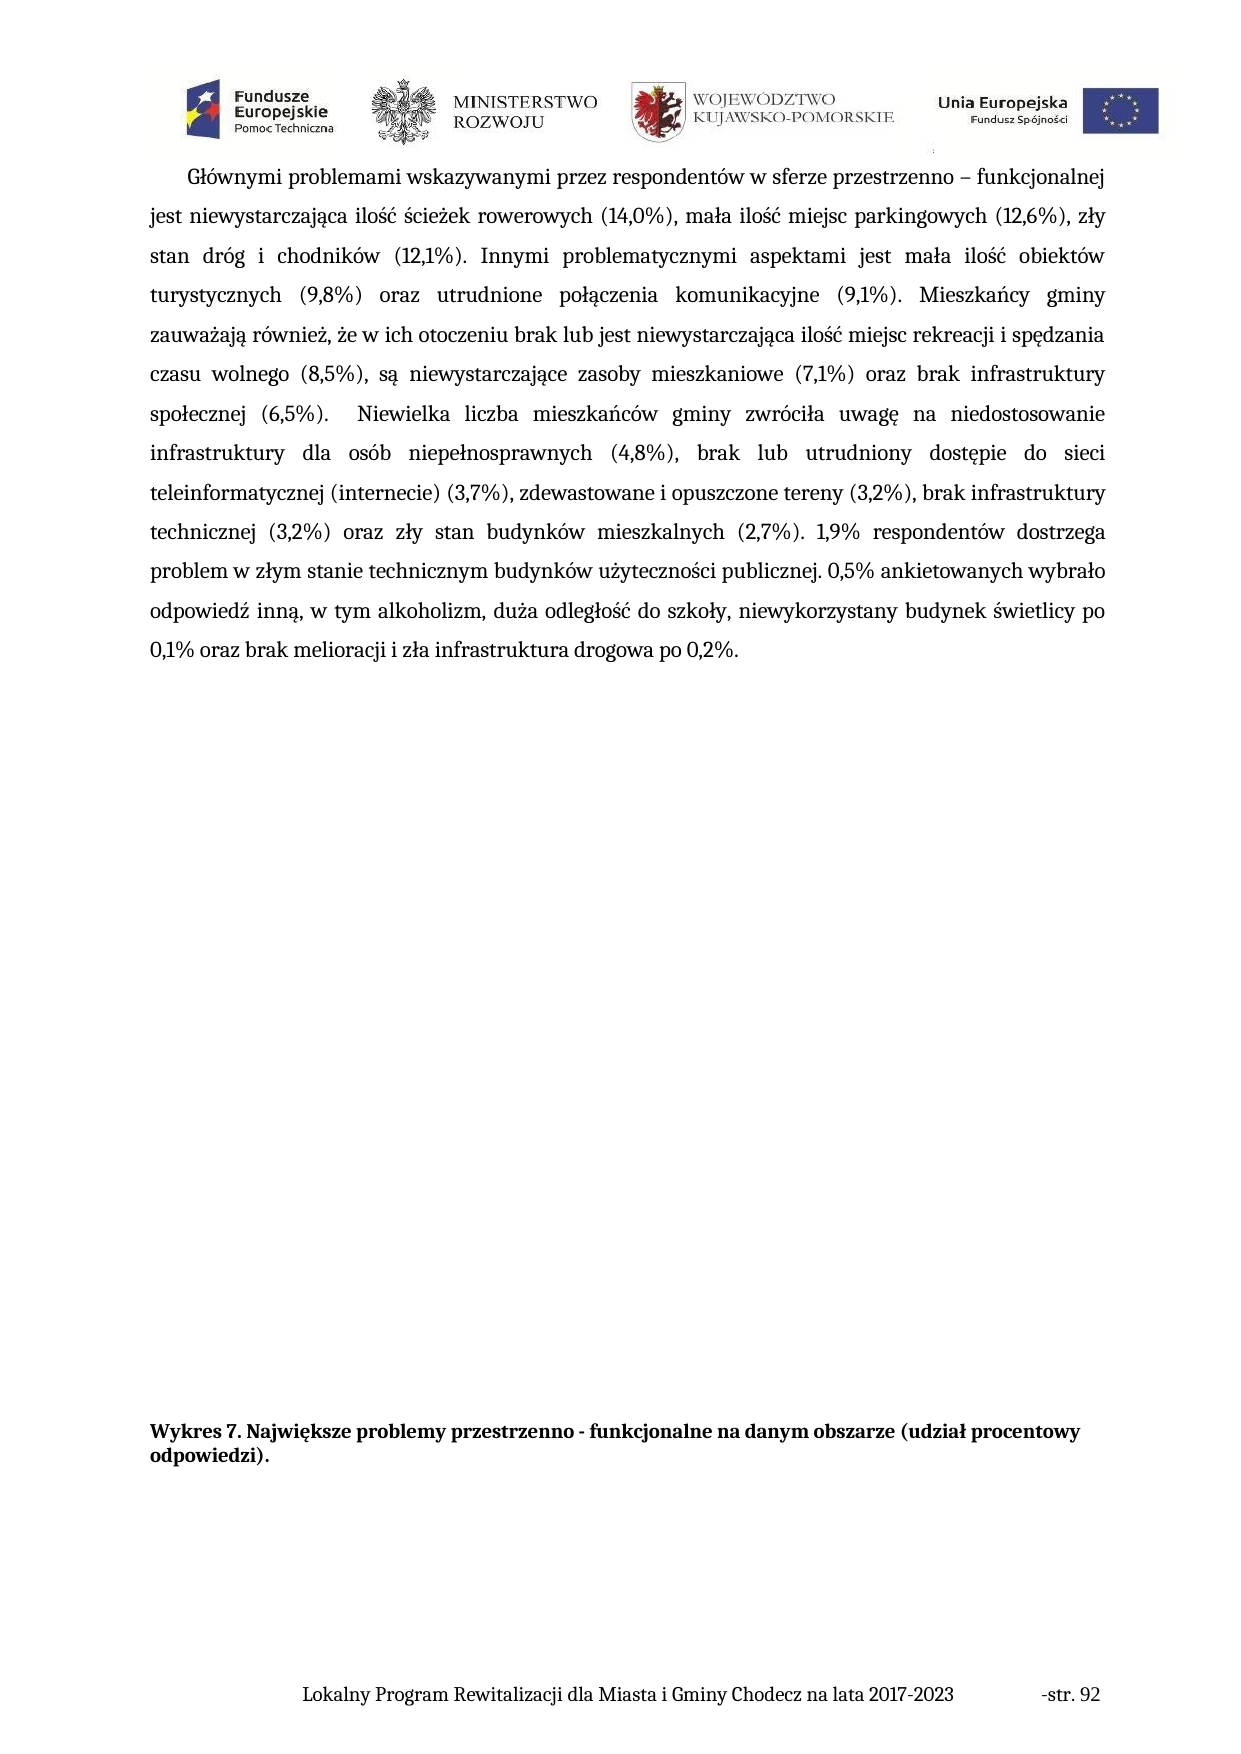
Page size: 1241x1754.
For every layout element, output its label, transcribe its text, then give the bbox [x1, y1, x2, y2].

text Głównymi problemami wskazywanymi przez respondentów w sferze przestrzenno – funkcjonalnej jest niewystarczająca ilość ścieżek rowerowych (14,0%), mała ilość miejsc parkingowych (12,6%), zły stan dróg i chodników (12,1%). Innymi problematycznymi aspektami jest mała ilość obiektów turystycznych (9,8%) oraz utrudnione połączenia komunikacyjne (9,1%). Mieszkańcy gminy zauważają również, że w ich otoczeniu brak lub jest niewystarczająca ilość miejsc rekreacji i spędzania czasu wolnego (8,5%), są niewystarczające zasoby mieszkaniowe (7,1%) oraz brak infrastruktury społecznej (6,5%). Niewielka liczba mieszkańców gminy zwróciła uwagę na niedostosowanie infrastruktury dla osób niepełnosprawnych (4,8%), brak lub utrudniony dostępie do sieci teleinformatycznej (internecie) (3,7%), zdewastowane i opuszczone tereny (3,2%), brak infrastruktury technicznej (3,2%) oraz zły stan budynków mieszkalnych (2,7%). 1,9% respondentów dostrzega problem w złym stanie technicznym budynków użyteczności publicznej. 0,5% ankietowanych wybrało odpowiedź inną, w tym alkoholizm, duża odległość do szkoły, niewykorzystany budynek świetlicy po 0,1% oraz brak melioracji i zła infrastruktura drogowa po 0,2%. [150, 164, 1106, 664]
text Wykres 7. Największe problemy przestrzenno - funkcjonalne na danym obszarze (udział procentowy odpowiedzi). [150, 1419, 1106, 1467]
